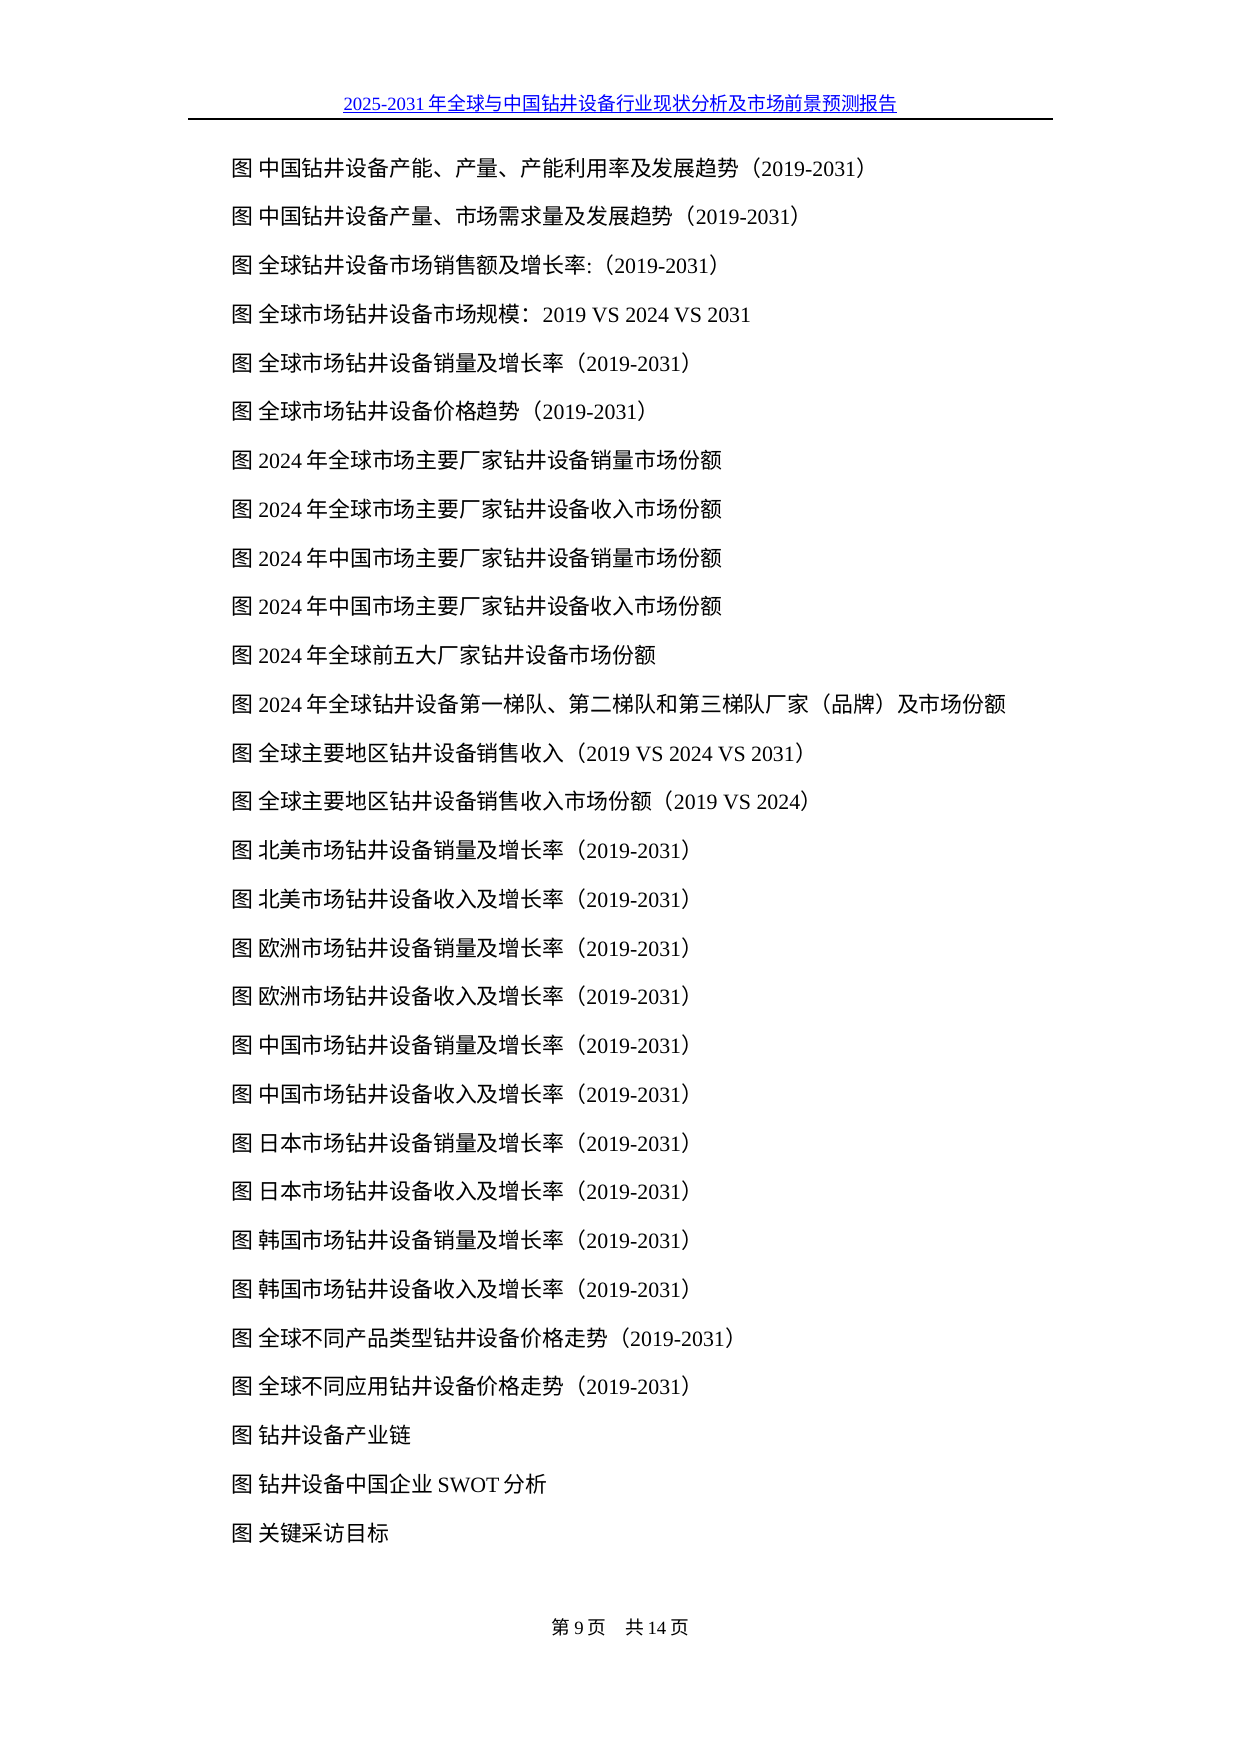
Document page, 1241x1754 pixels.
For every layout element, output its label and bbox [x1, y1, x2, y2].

text [187, 150, 1053, 1548]
